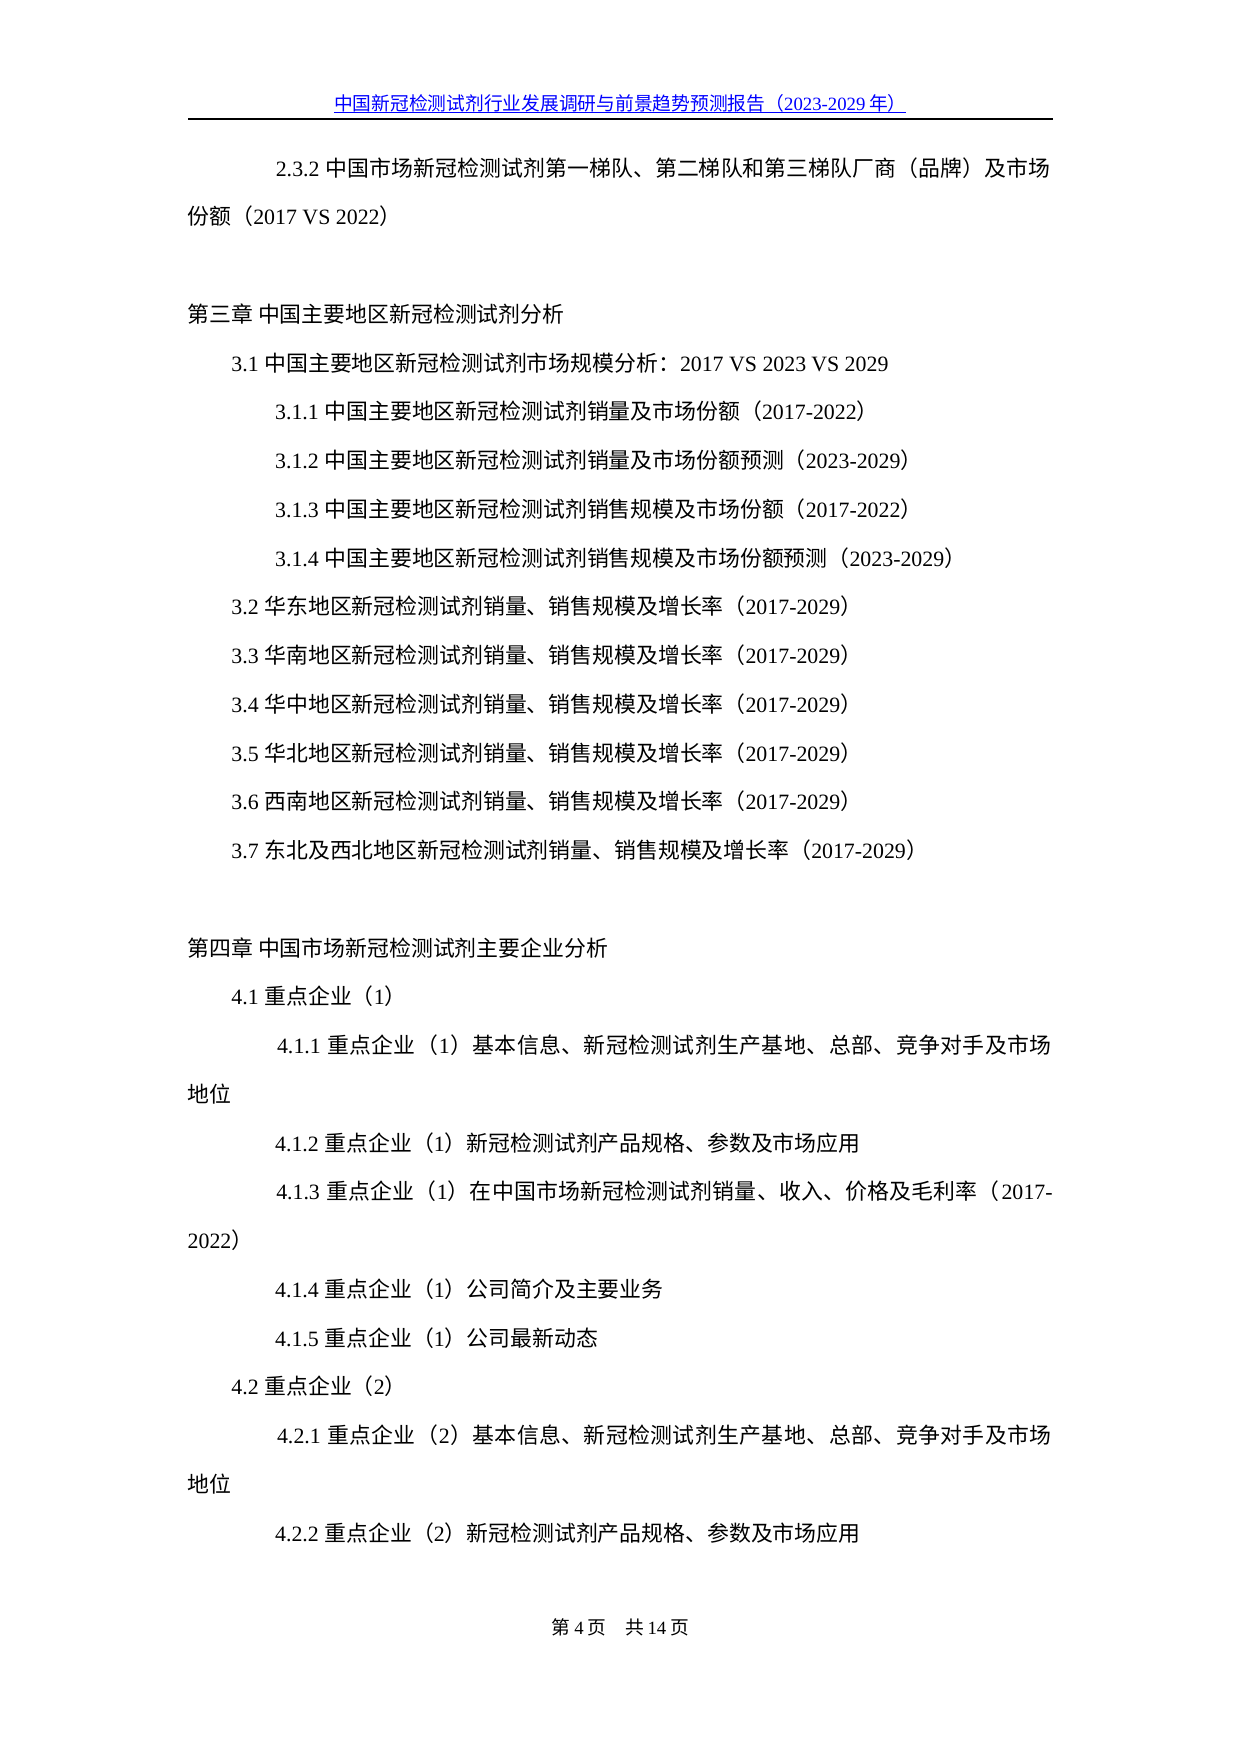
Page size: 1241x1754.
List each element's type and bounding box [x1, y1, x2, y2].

text [187, 150, 1053, 1548]
